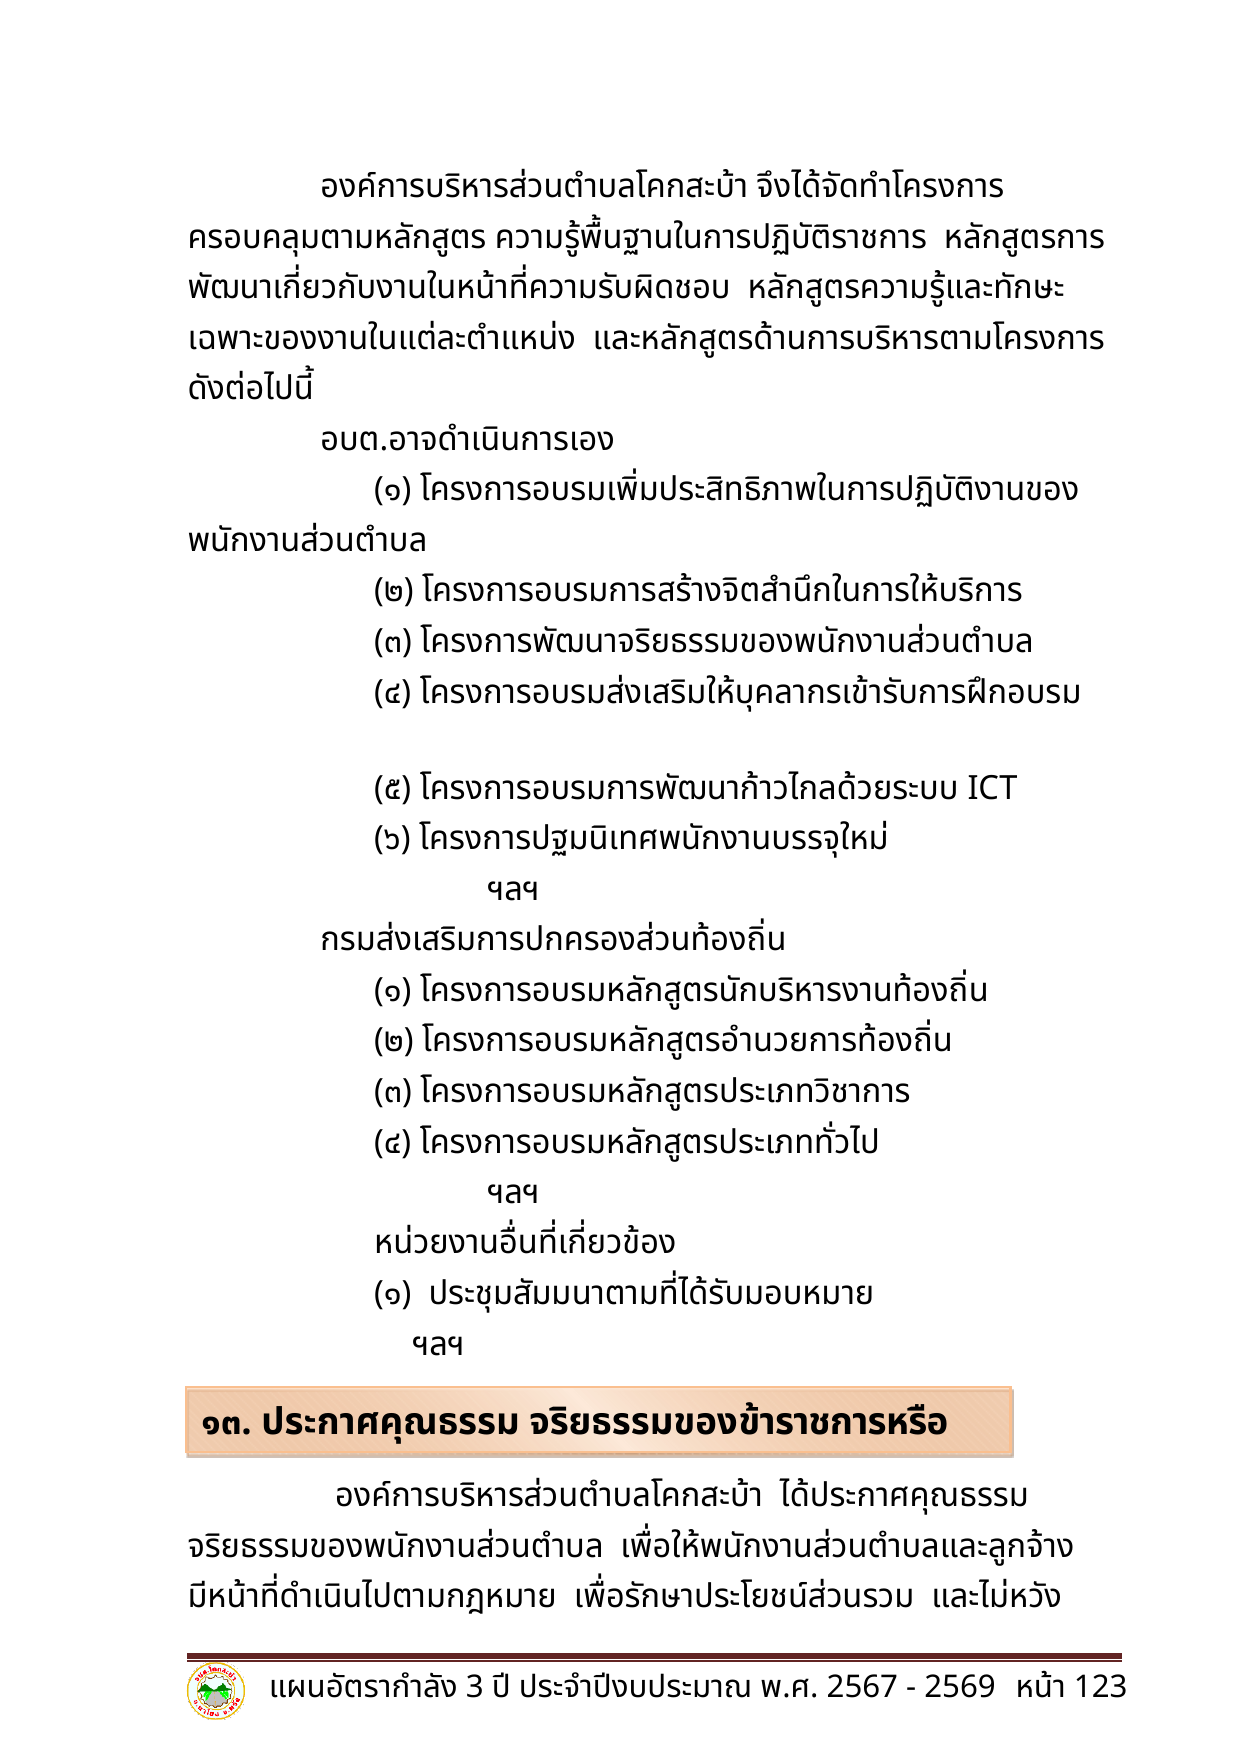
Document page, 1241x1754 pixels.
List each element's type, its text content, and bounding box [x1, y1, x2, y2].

text (๕) โครงการอบรมการพัฒนาก้าวไกลด้วยระบบ ICT [187, 763, 1122, 814]
text (๒) โครงการอบรมหลักสูตรอำนวยการท้องถิ่น [187, 1016, 1122, 1067]
text (๔) โครงการอบรมส่งเสริมให้บุคลากรเข้ารับการฝึกอบรม [187, 667, 1122, 718]
text ฯลฯ [187, 1319, 1122, 1370]
text (๒) โครงการอบรมการสร้างจิตสำนึกในการให้บริการ [187, 566, 1122, 617]
text หน่วยงานอื่นที่เกี่ยวข้อง [187, 1218, 1122, 1269]
text (๑) ประชุมสัมมนาตามที่ได้รับมอบหมาย [187, 1269, 1122, 1319]
text (๓) โครงการพัฒนาจริยธรรมของพนักงานส่วนตำบล [187, 617, 1122, 667]
picture [186, 1660, 245, 1720]
text (๑) โครงการอบรมเพิ่มประสิทธิภาพในการปฏิบัติงานของพนักงานส่วนตำบล [187, 465, 1122, 566]
text (๓) โครงการอบรมหลักสูตรประเภทวิชาการ [187, 1067, 1122, 1117]
text กรมส่งเสริมการปกครองส่วนท้องถิ่น [187, 915, 1122, 966]
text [187, 1471, 1122, 1623]
text (๖) โครงการปฐมนิเทศพนักงานบรรจุใหม่ [187, 814, 1122, 865]
text (๔) โครงการอบรมหลักสูตรประเภททั่วไป [187, 1117, 1122, 1168]
text อบต.อาจดำเนินการเอง [187, 414, 1122, 465]
text องค์การบริหารส่วนตำบลโคกสะบ้า จึงได้จัดทำโครงการครอบคลุมตามหลักสูตร ความรู้พื้นฐานในการปฏิบัติราชการ หลักสูตรการพัฒนาเกี่ยวกับงานในหน้าที่ความรับผิดชอบ หลักสูตรความรู้และทักษะเฉพาะของงานในแต่ละตำแหน่ง และหลักสูตรด้านการบริหารตามโครงการดังต่อไปนี้ [187, 162, 1122, 414]
text ฯลฯ [187, 865, 1122, 915]
text ฯลฯ [187, 1168, 1122, 1218]
text (๑) โครงการอบรมหลักสูตรนักบริหารงานท้องถิ่น [187, 966, 1122, 1016]
